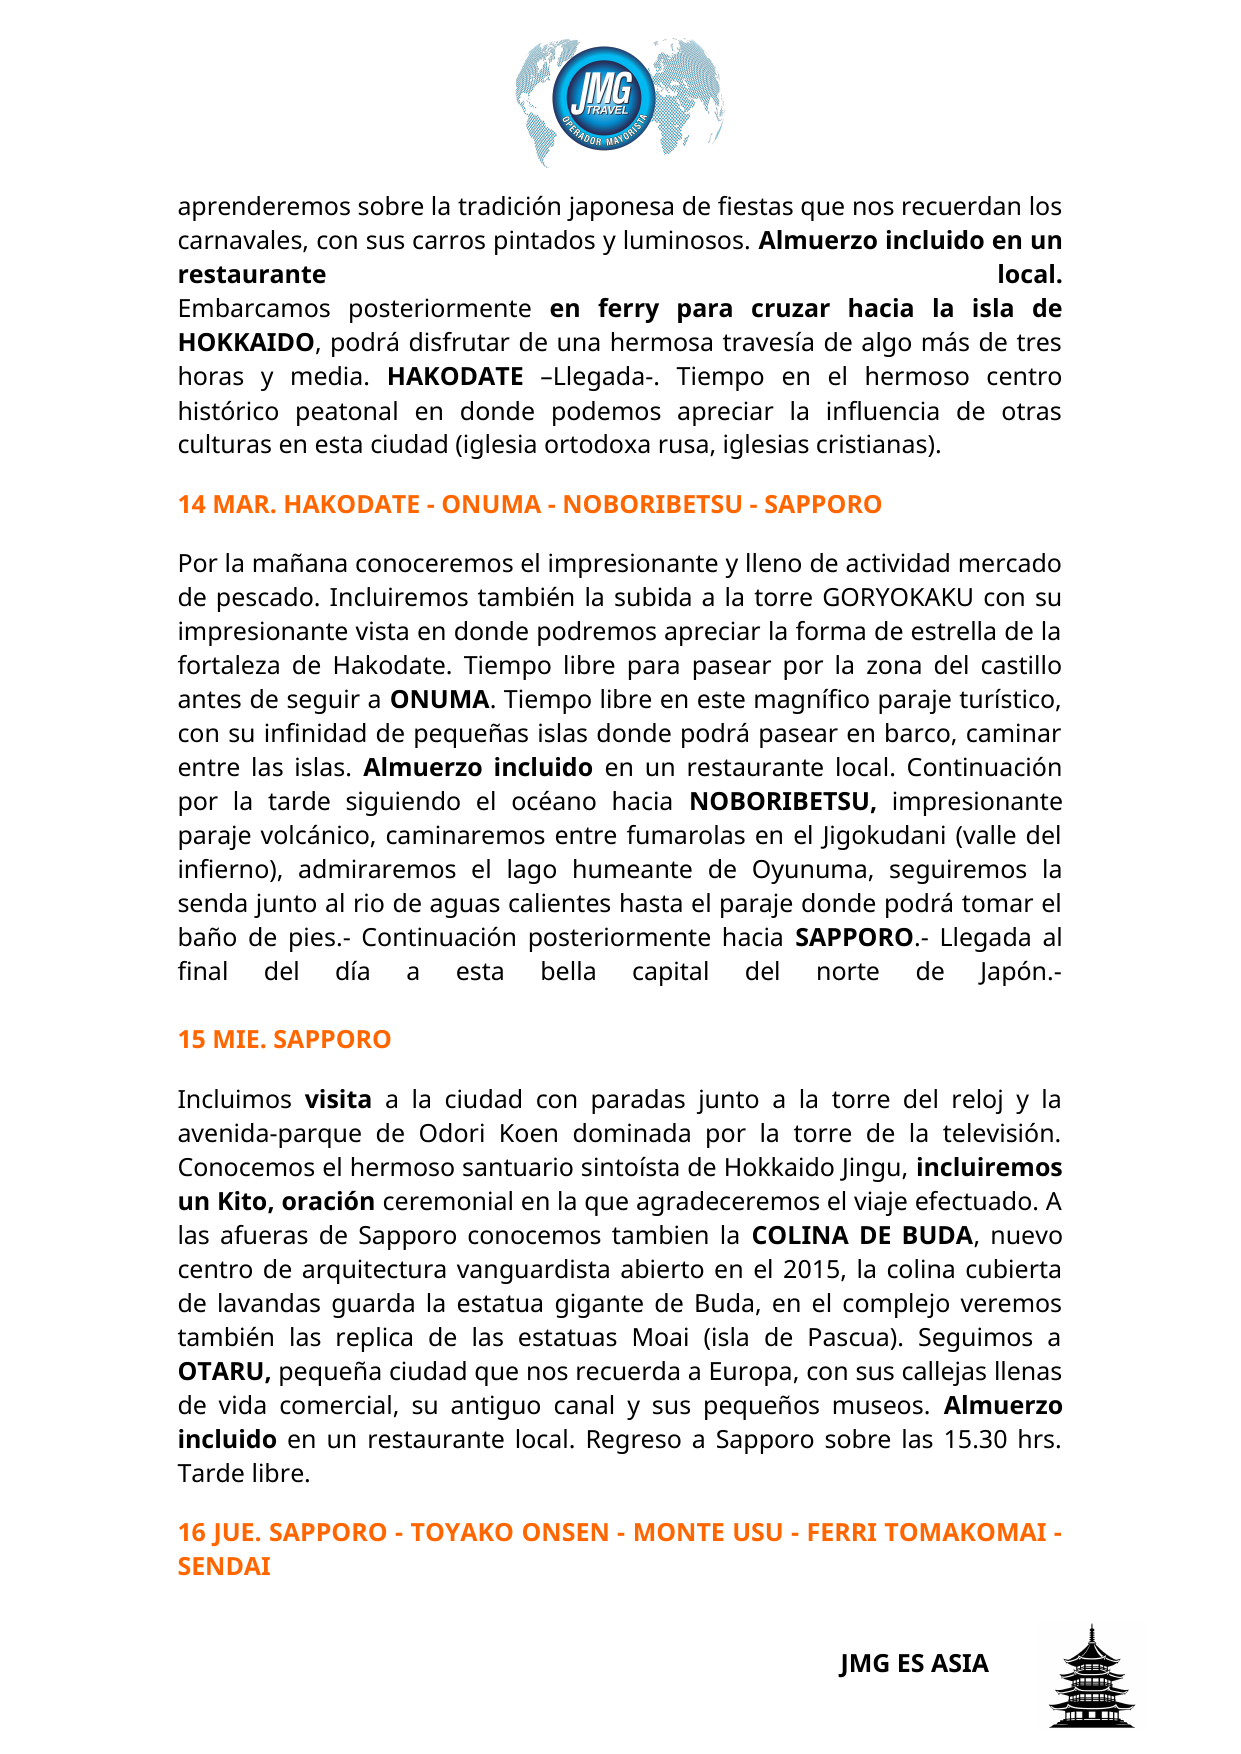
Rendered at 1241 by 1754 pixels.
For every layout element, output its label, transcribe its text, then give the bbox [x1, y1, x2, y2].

text Por la mañana conoceremos el impresionante y lleno de actividad mercado de pescado. Incluiremos también la subida a la torre GORYOKAKU con su impresionante vista en donde podremos apreciar la forma de estrella de la fortaleza de Hakodate. Tiempo libre para pasear por la zona del castillo antes de seguir a ONUMA. Tiempo libre en este magnífico paraje turístico, con su infinidad de pequeñas islas donde podrá pasear en barco, caminar entre las islas. Almuerzo incluido en un restaurante local. Continuación por la tarde siguiendo el océano hacia NOBORIBETSU, impresionante paraje volcánico, caminaremos entre fumarolas en el Jigokudani (valle del infierno), admiraremos el lago humeante de Oyunuma, seguiremos la senda junto al rio de aguas calientes hasta el paraje donde podrá tomar el baño de pies.- Continuación posteriormente hacia SAPPORO.- Llegada al final del día a esta bella capital del norte de Japón.- 15 MIE. SAPPORO [177, 545, 1063, 1056]
picture [1037, 1621, 1147, 1731]
text 14 MAR. HAKODATE - ONUMA - NOBORIBETSU - SAPPORO [177, 486, 1063, 520]
text 16 JUE. SAPPORO - TOYAKO ONSEN - MONTE USU - FERRI TOMAKOMAI - SENDAI [177, 1515, 1063, 1583]
picture [515, 38, 725, 168]
text Incluimos visita a la ciudad con paradas junto a la torre del reloj y la avenida-parque de Odori Koen dominada por la torre de la televisión. Conocemos el hermoso santuario sintoísta de Hokkaido Jingu, incluiremos un Kito, oración ceremonial en la que agradeceremos el viaje efectuado. A las afueras de Sapporo conocemos tambien la COLINA DE BUDA, nuevo centro de arquitectura vanguardista abierto en el 2015, la colina cubierta de lavandas guarda la estatua gigante de Buda, en el complejo veremos también las replica de las estatuas Moai (isla de Pascua). Seguimos a OTARU, pequeña ciudad que nos recuerda a Europa, con sus callejas llenas de vida comercial, su antiguo canal y sus pequeños museos. Almuerzo incluido en un restaurante local. Regreso a Sapporo sobre las 15.30 hrs. Tarde libre. [177, 1081, 1063, 1490]
